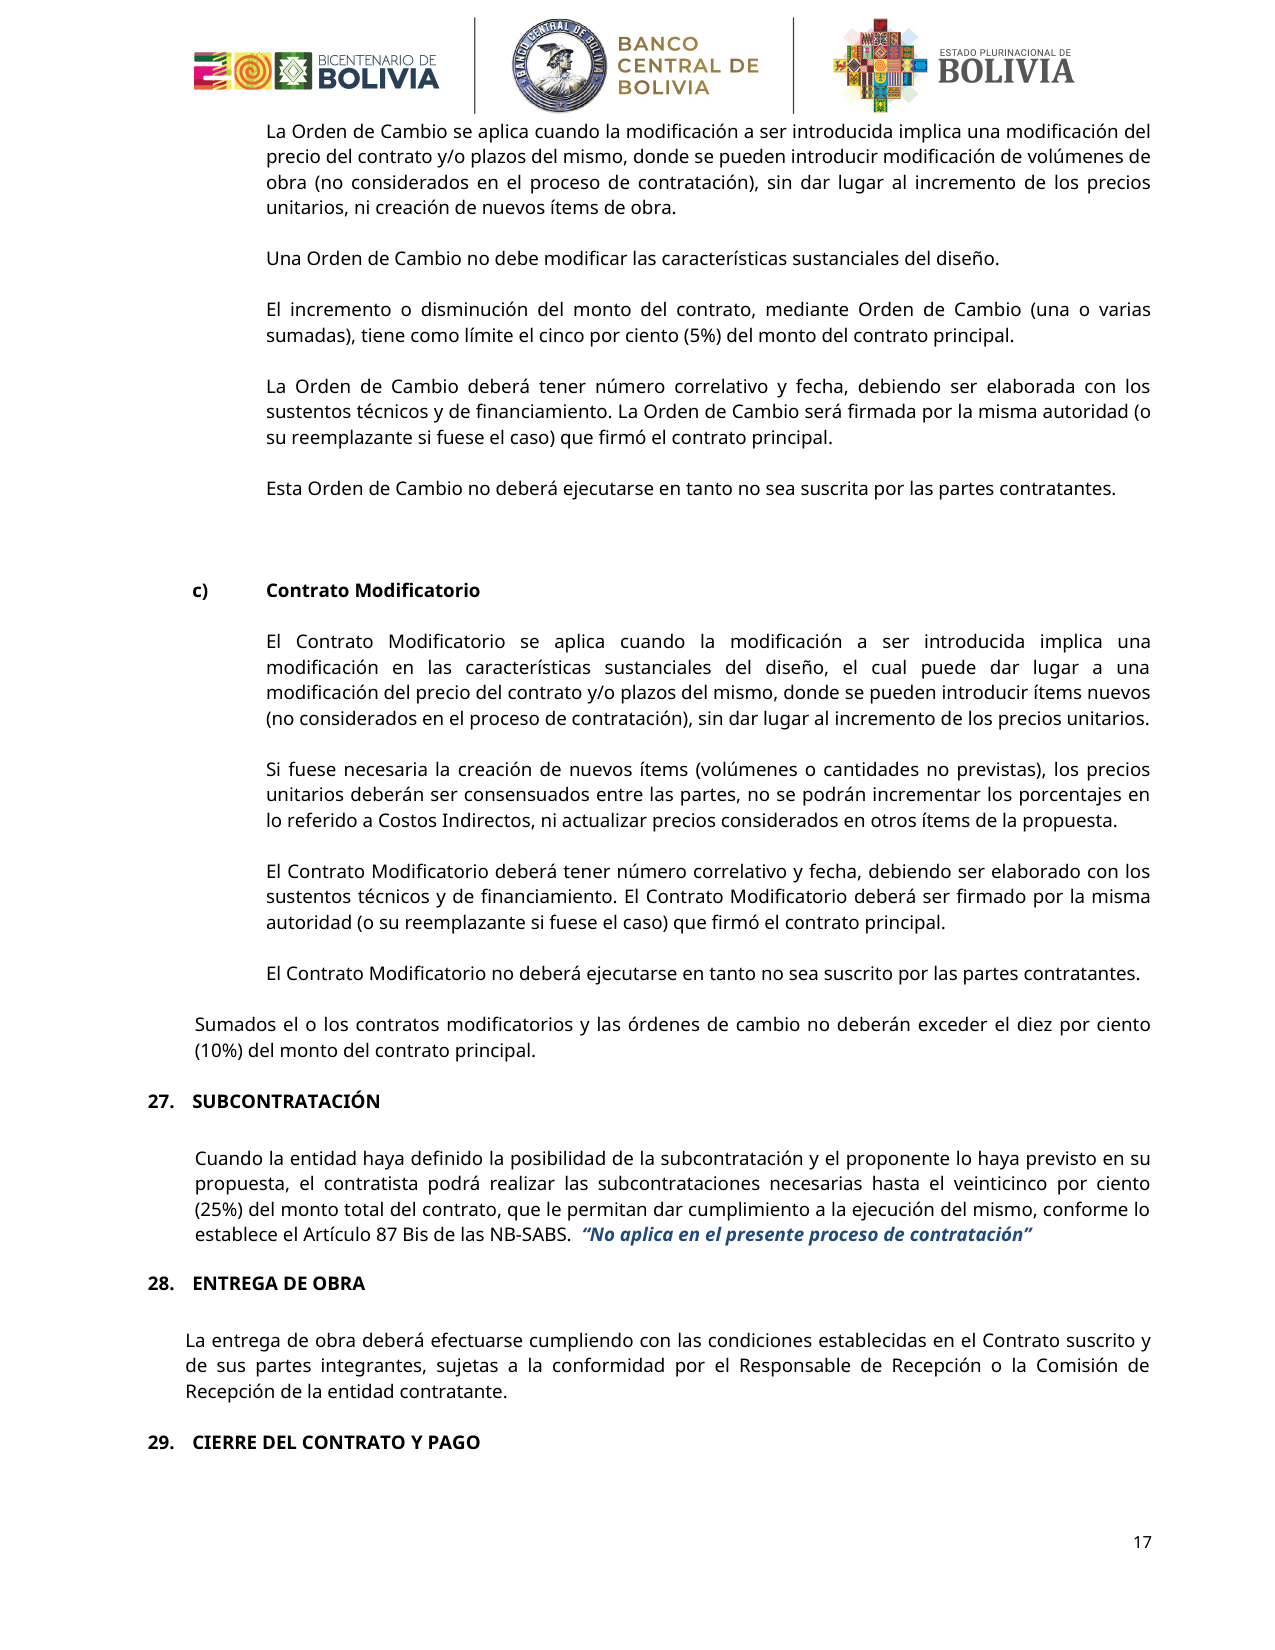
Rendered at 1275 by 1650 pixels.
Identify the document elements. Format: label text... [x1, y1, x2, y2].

list El incremento o disminución del monto del contrato, mediante Orden de Cambio (una o varias sumadas), tiene como límite el cinco por ciento (5%) del monto del contrato principal. [266, 297, 1152, 348]
list Una Orden de Cambio no debe modificar las características sustanciales del diseño. [266, 246, 1152, 271]
list Contrato Modificatorio [192, 577, 1152, 603]
list La Orden de Cambio deberá tener número correlativo y fecha, debiendo ser elaborada con los sustentos técnicos y de financiamiento. La Orden de Cambio será firmada por la misma autoridad (o su reemplazante si fuese el caso) que firmó el contrato principal. [266, 373, 1152, 450]
list La entrega de obra deberá efectuarse cumpliendo con las condiciones establecidas en el Contrato suscrito y de sus partes integrantes, sujetas a la conformidad por el Responsable de Recepción o la Comisión de Recepción de la entidad contratante. [185, 1327, 1152, 1404]
list El Contrato Modificatorio deberá tener número correlativo y fecha, debiendo ser elaborado con los sustentos técnicos y de financiamiento. El Contrato Modificatorio deberá ser firmado por la misma autoridad (o su reemplazante si fuese el caso) que firmó el contrato principal. [266, 858, 1152, 935]
text Cuando la entidad haya definido la posibilidad de la subcontratación y el proponente lo haya previsto en su propuesta, el contratista podrá realizar las subcontrataciones necesarias hasta el veinticinco por ciento (25%) del monto total del contrato, que le permitan dar cumplimiento a la ejecución del mismo, conforme lo establece el Artículo 87 Bis de las NB-SABS. “No aplica en el presente proceso de contratación” [194, 1145, 1152, 1247]
title CIERRE DEL CONTRATO Y PAGO [148, 1429, 1152, 1455]
picture [0, 1, 1272, 117]
list Si fuese necesaria la creación de nuevos ítems (volúmenes o cantidades no previstas), los precios unitarios deberán ser consensuados entre las partes, no se podrán incrementar los porcentajes en lo referido a Costos Indirectos, ni actualizar precios considerados en otros ítems de la propuesta. [266, 756, 1152, 833]
list La Orden de Cambio se aplica cuando la modificación a ser introducida implica una modificación del precio del contrato y/o plazos del mismo, donde se pueden introducir modificación de volúmenes de obra (no considerados en el proceso de contratación), sin dar lugar al incremento de los precios unitarios, ni creación de nuevos ítems de obra. [266, 118, 1152, 220]
title ENTREGA DE OBRA [148, 1270, 1152, 1296]
text Sumados el o los contratos modificatorios y las órdenes de cambio no deberán exceder el diez por ciento (10%) del monto del contrato principal. [194, 1011, 1152, 1062]
list Esta Orden de Cambio no deberá ejecutarse en tanto no sea suscrita por las partes contratantes. [266, 475, 1152, 501]
list El Contrato Modificatorio no deberá ejecutarse en tanto no sea suscrito por las partes contratantes. [266, 960, 1152, 986]
list El Contrato Modificatorio se aplica cuando la modificación a ser introducida implica una modificación en las características sustanciales del diseño, el cual puede dar lugar a una modificación del precio del contrato y/o plazos del mismo, donde se pueden introducir ítems nuevos (no considerados en el proceso de contratación), sin dar lugar al incremento de los precios unitarios. [266, 628, 1152, 731]
title SUBCONTRATACIÓN [148, 1088, 1152, 1113]
